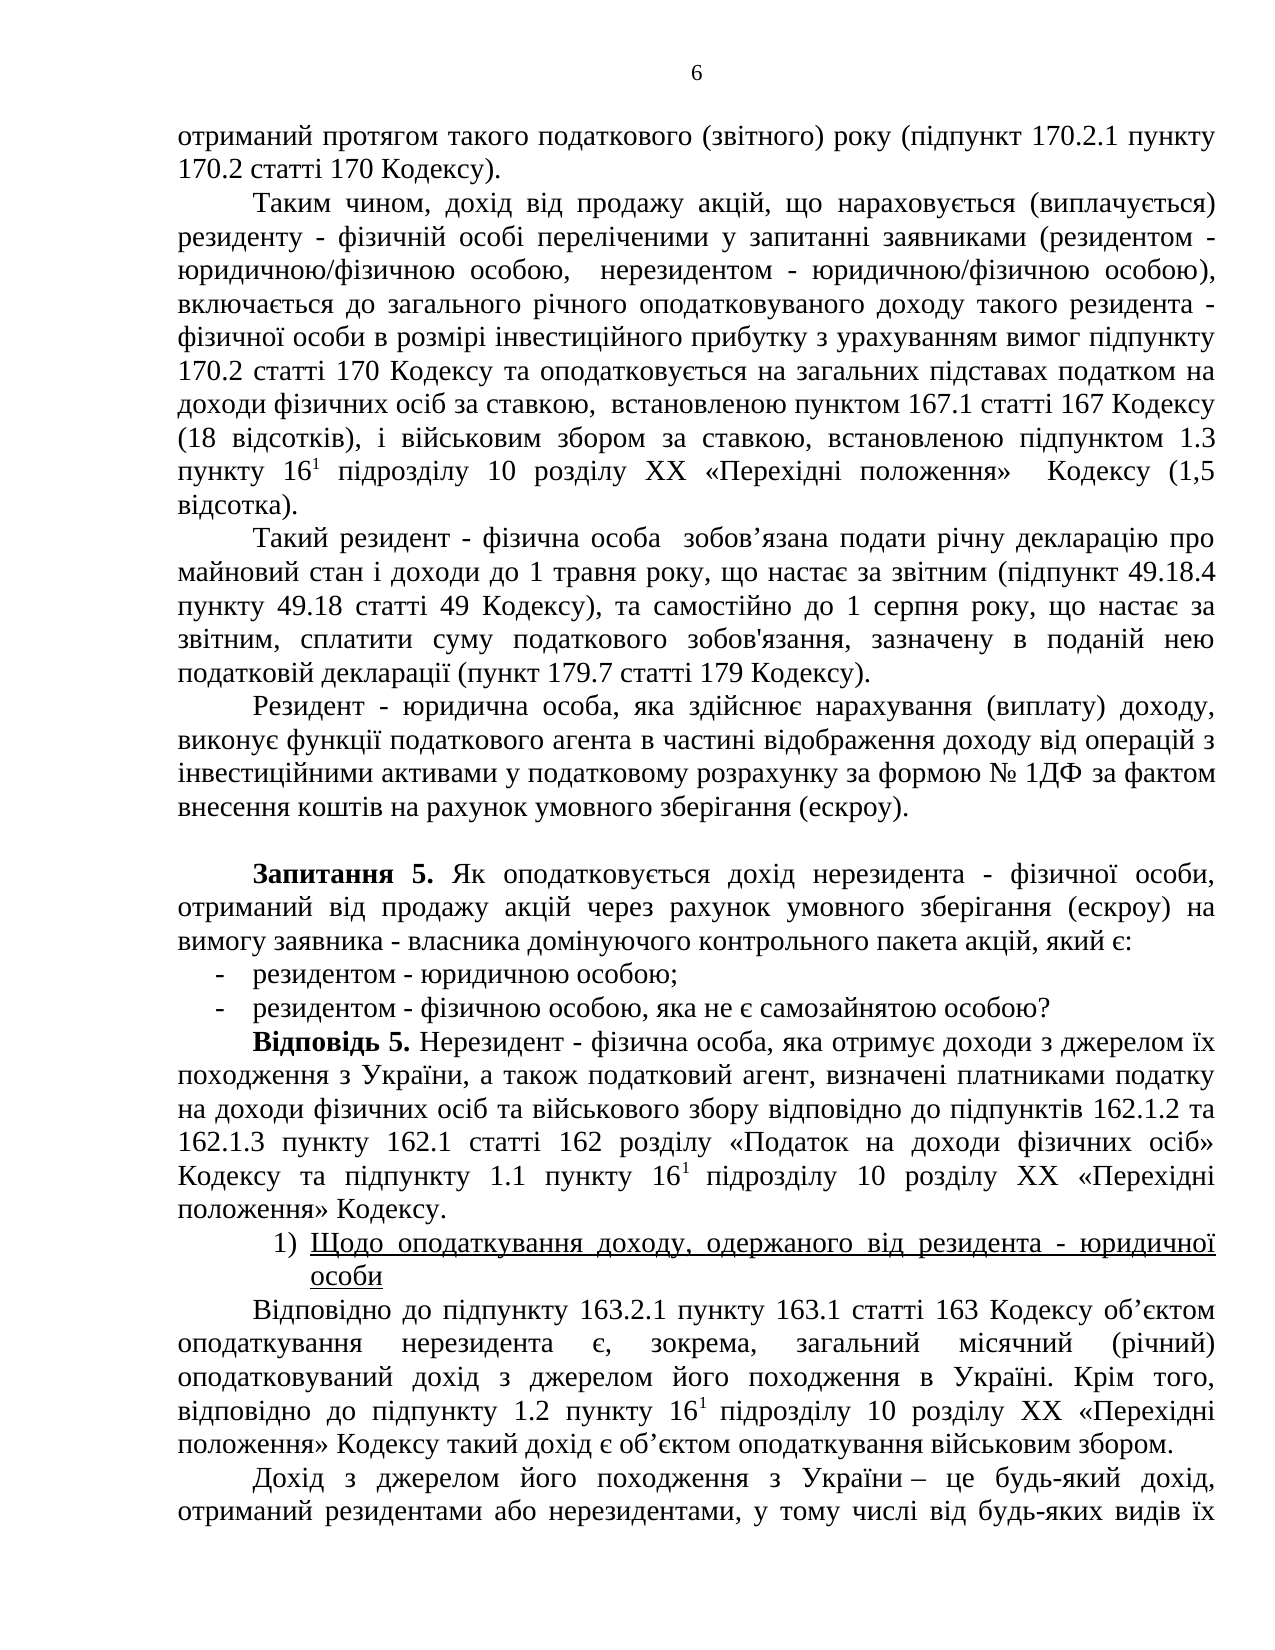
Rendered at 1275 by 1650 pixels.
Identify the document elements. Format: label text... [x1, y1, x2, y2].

list Щодо оподаткування доходу, одержаного від резидента - юридичної особи [273, 1225, 1216, 1292]
text Запитання 5. Як оподатковується дохід нерезидента - фізичної особи, отриманий від продажу акцій через рахунок умовного зберігання (ескроу) на вимогу заявника - власника домінуючого контрольного пакета акцій, який є: [177, 856, 1216, 957]
text Таким чином, дохід від продажу акцій, що нараховується (виплачується) резиденту - фізичній особі переліченими у запитанні заявниками (резидентом - юридичною/фізичною особою, нерезидентом - юридичною/фізичною особою), включається до загального річного оподатковуваного доходу такого резидента - фізичної особи в розмірі інвестиційного прибутку з урахуванням вимог підпункту 170.2 статті 170 Кодексу та оподатковується на загальних підставах податком на доходи фізичних осіб за ставкою, встановленою пунктом 167.1 статті 167 Кодексу (18 відсотків), і військовим збором за ставкою, встановленою підпунктом 1.3 пункту 161 підрозділу 10 розділу XX «Перехідні положення» Кодексу (1,5 відсотка). [177, 185, 1216, 521]
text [177, 118, 1216, 185]
list резидентом - юридичною особою; [215, 957, 1216, 990]
text Такий резидент - фізична особа зобов’язана подати річну декларацію про майновий стан і доходи до 1 травня року, що настає за звітним (підпункт 49.18.4 пункту 49.18 статті 49 Кодексу), та самостійно до 1 серпня року, що настає за звітним, сплатити суму податкового зобов'язання, зазначену в поданій нею податковій декларації (пункт 179.7 статті 179 Кодексу). [177, 521, 1216, 688]
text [177, 1460, 1216, 1527]
list резидентом - фізичною особою, яка не є самозайнятою особою? [215, 990, 1216, 1024]
text Відповідь 5. Нерезидент - фізична особа, яка отримує доходи з джерелом їх походження з України, а також податковий агент, визначені платниками податку на доходи фізичних осіб та військового збору відповідно до підпунктів 162.1.2 та 162.1.3 пункту 162.1 статті 162 розділу «Податок на доходи фізичних осіб» Кодексу та підпункту 1.1 пункту 161 підрозділу 10 розділу XX «Перехідні положення» Кодексу. [177, 1024, 1216, 1225]
text Резидент - юридична особа, яка здійснює нарахування (виплату) доходу, виконує функції податкового агента в частині відображення доходу від операцій з інвестиційними активами у податковому розрахунку за формою № 1ДФ за фактом внесення коштів на рахунок умовного зберігання (ескроу). [177, 688, 1216, 822]
text Відповідно до підпункту 163.2.1 пункту 163.1 статті 163 Кодексу об’єктом оподаткування нерезидента є, зокрема, загальний місячний (річний) оподатковуваний дохід з джерелом його походження в Україні. Крім того, відповідно до підпункту 1.2 пункту 161 підрозділу 10 розділу XX «Перехідні положення» Кодексу такий дохід є об’єктом оподаткування військовим збором. [177, 1292, 1216, 1460]
